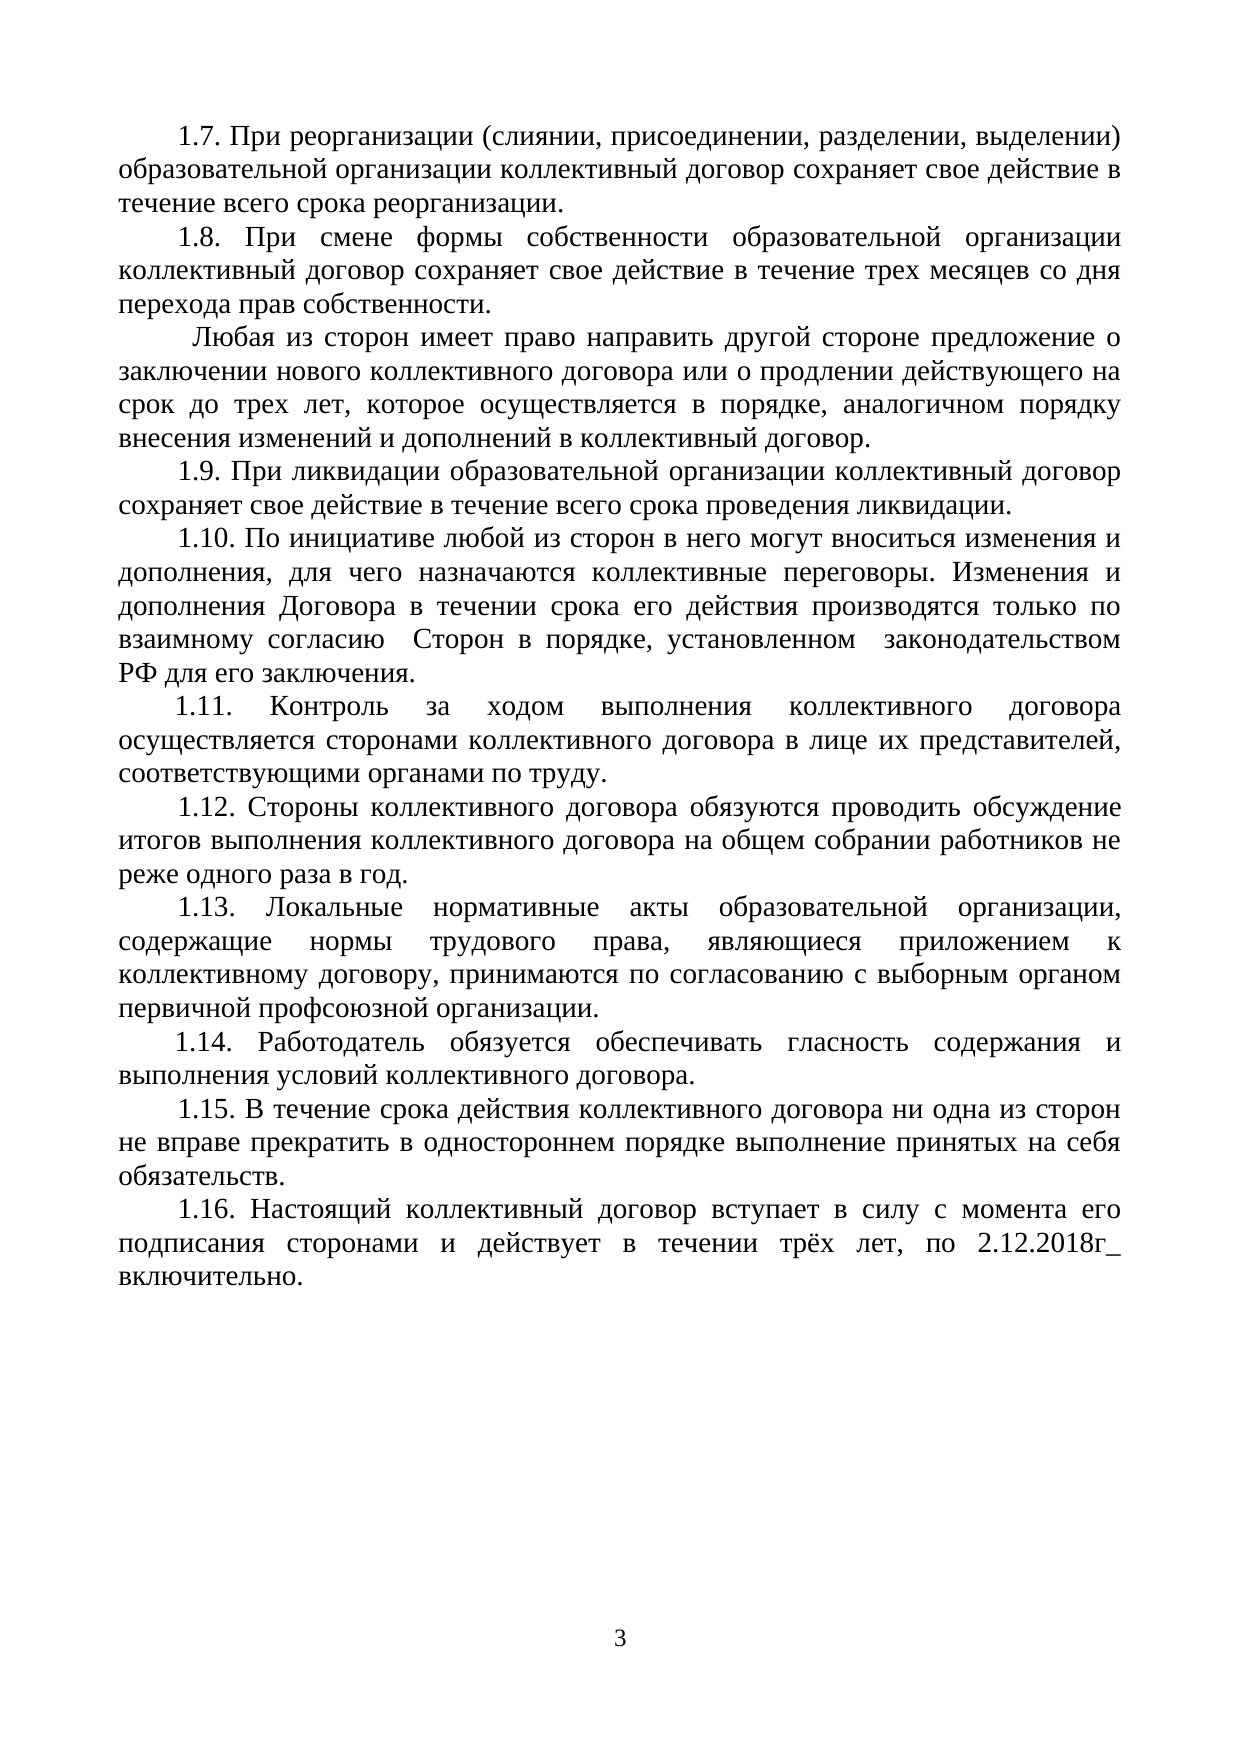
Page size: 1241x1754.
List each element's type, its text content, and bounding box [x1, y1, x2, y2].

text Любая из сторон имеет право направить другой стороне предложение о заключении нового коллективного договора или о продлении действующего на срок до трех лет, которое осуществляется в порядке, аналогичном порядку внесения изменений и дополнений в коллективный договор. [118, 319, 1122, 453]
text 1.9. При ликвидации образовательной организации коллективный договор сохраняет свое действие в течение всего срока проведения ликвидации. [118, 453, 1122, 521]
text 1.11. Контроль за ходом выполнения коллективного договора осуществляется сторонами коллективного договора в лице их представителей, соответствующими органами по труду. [118, 688, 1122, 789]
text 1.16. Настоящий коллективный договор вступает в силу с момента его подписания сторонами и действует в течении трёх лет, по 2.12.2018г_ включительно. [118, 1191, 1122, 1292]
text 1.13. Локальные нормативные акты образовательной организации, содержащие нормы трудового права, являющиеся приложением к коллективному договору, принимаются по согласованию с выборным органом первичной профсоюзной организации. [118, 889, 1122, 1024]
text 1.14. Работодатель обязуется обеспечивать гласность содержания и выполнения условий коллективного договора. [118, 1024, 1122, 1091]
text 1.15. В течение срока действия коллективного договора ни одна из сторон не вправе прекратить в одностороннем порядке выполнение принятых на себя обязательств. [118, 1091, 1122, 1191]
text 1.10. По инициативе любой из сторон в него могут вноситься изменения и дополнения, для чего назначаются коллективные переговоры. Изменения и дополнения Договора в течении срока его действия производятся только по взаимному согласию Сторон в порядке, установленном законодательством РФ для его заключения. [118, 521, 1122, 688]
text 1.12. Стороны коллективного договора обязуются проводить обсуждение итогов выполнения коллективного договора на общем собрании работников не реже одного раза в год. [118, 789, 1122, 889]
text 1.7. При реорганизации (слиянии, присоединении, разделении, выделении) образовательной организации коллективный договор сохраняет свое действие в течение всего срока реорганизации. [118, 118, 1122, 219]
text 1.8. При смене формы собственности образовательной организации коллективный договор сохраняет свое действие в течение трех месяцев со дня перехода прав собственности. [118, 219, 1122, 319]
